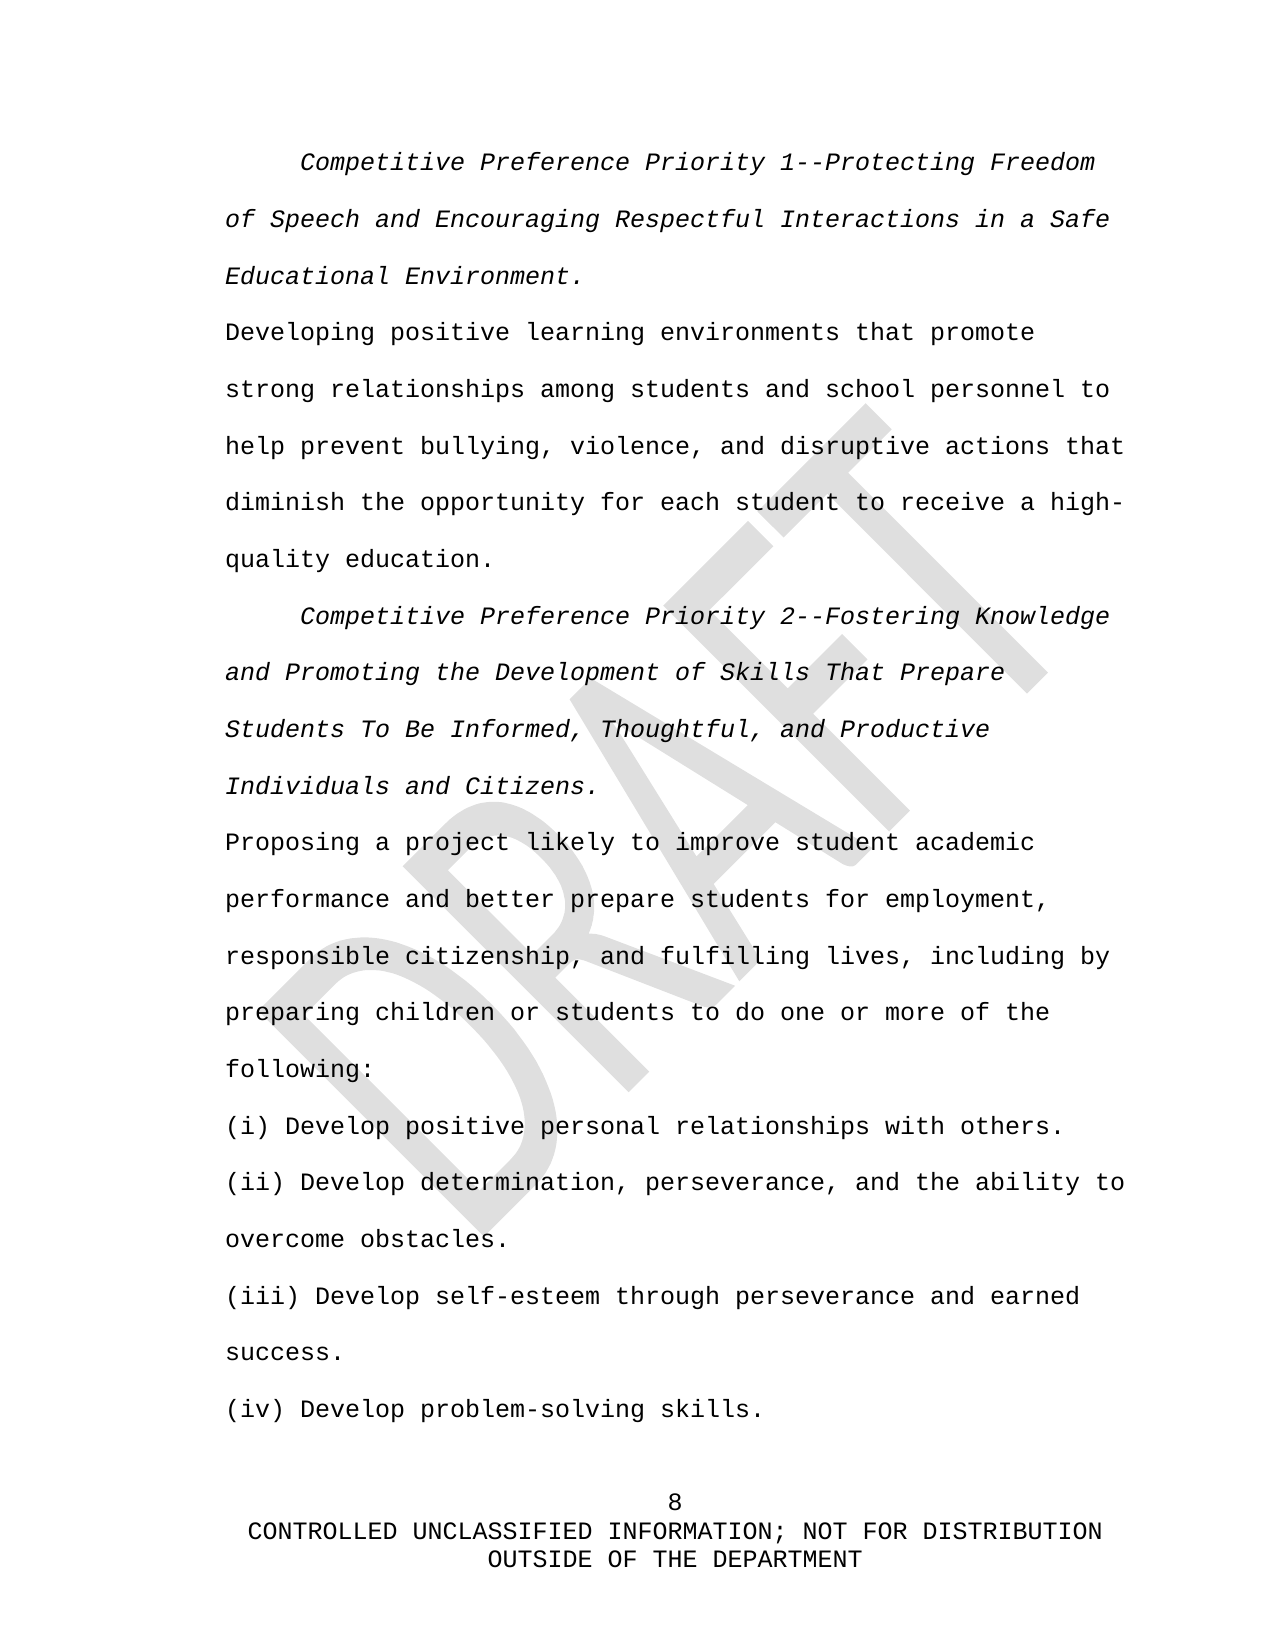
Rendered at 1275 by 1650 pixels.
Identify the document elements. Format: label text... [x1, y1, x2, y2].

text (i) Develop positive personal relationships with others. [225, 1113, 1125, 1142]
text (iii) Develop self-esteem through perseverance and earned success. [225, 1283, 1125, 1368]
text (iv) Develop problem-solving skills. [225, 1397, 1125, 1425]
text Proposing a project likely to improve student academic performance and better prepare students for employment, responsible citizenship, and fulfilling lives, including by preparing children or students to do one or more of the following: [225, 830, 1125, 1085]
text Developing positive learning environments that promote strong relationships among students and school personnel to help prevent bullying, violence, and disruptive actions that diminish the opportunity for each student to receive a high-quality education. [225, 320, 1125, 575]
text Competitive Preference Priority 2--Fostering Knowledge and Promoting the Development of Skills That Prepare Students To Be Informed, Thoughtful, and Productive Individuals and Citizens. [225, 603, 1125, 802]
text (ii) Develop determination, perseverance, and the ability to overcome obstacles. [225, 1170, 1125, 1255]
text Competitive Preference Priority 1--Protecting Freedom of Speech and Encouraging Respectful Interactions in a Safe Educational Environment. [225, 150, 1125, 292]
